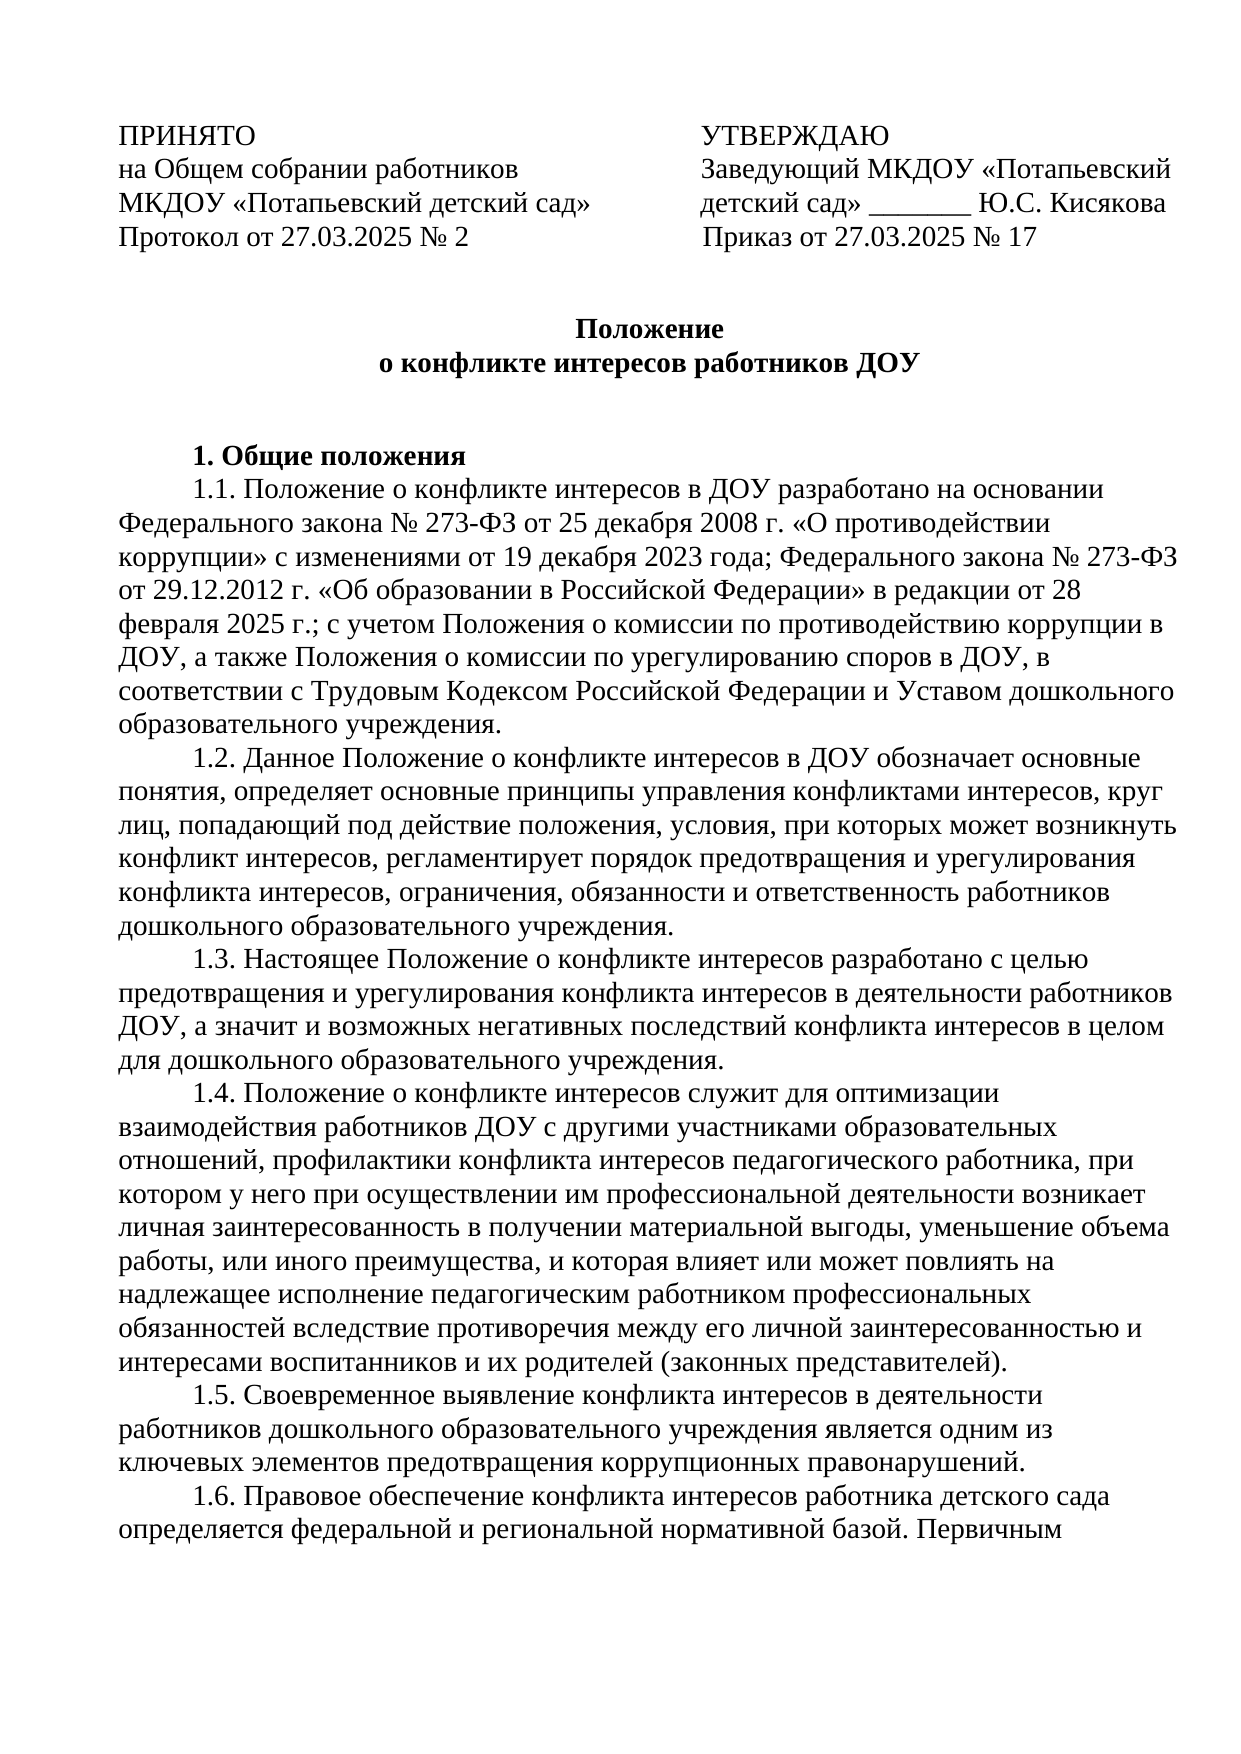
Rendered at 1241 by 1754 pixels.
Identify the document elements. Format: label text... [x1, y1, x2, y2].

text ПРИНЯТО УТВЕРЖДАЮ [118, 118, 1181, 152]
text 1.4. Положение о конфликте интересов служит для оптимизации взаимодействия работников ДОУ с другими участниками образовательных отношений, профилактики конфликта интересов педагогического работника, при [118, 1075, 1181, 1176]
text Положение [118, 312, 1181, 345]
text МКДОУ «Потапьевский детский сад» детский сад» _______ Ю.С. Кисякова [118, 185, 1181, 219]
text 1. Общие положения [118, 438, 1181, 472]
text от 29.12.2012 г. «Об образовании в Российской Федерации» в редакции от 28 февраля 2025 г.; с учетом Положения о комиссии по противодействию коррупции в ДОУ, а также Положения о комиссии по урегулированию споров в ДОУ, в соответствии с Трудовым Кодексом Российской Федерации и Уставом дошкольного [118, 572, 1181, 706]
text обязанностей вследствие противоречия между его личной заинтересованностью и [118, 1310, 1181, 1344]
text 1.5. Своевременное выявление конфликта интересов в деятельности работников дошкольного образовательного учреждения является одним из ключевых элементов предотвращения коррупционных правонарушений. [118, 1377, 1181, 1478]
text на Общем собрании работников Заведующий МКДОУ «Потапьевский [118, 152, 1181, 185]
text 1.6. Правовое обеспечение конфликта интересов работника детского сада [118, 1478, 1181, 1511]
text определяется федеральной и региональной нормативной базой. Первичным [118, 1511, 1181, 1545]
text 1.1. Положение о конфликте интересов в ДОУ разработано на основании [118, 472, 1181, 505]
text коррупции» с изменениями от 19 декабря 2023 года; Федерального закона № 273-ФЗ [118, 539, 1181, 572]
text Федерального закона № 273-ФЗ от 25 декабря 2008 г. «О противодействии [118, 505, 1181, 539]
text о конфликте интересов работников ДОУ [118, 345, 1181, 379]
text личная заинтересованность в получении материальной выгоды, уменьшение объема работы, или иного преимущества, и которая влияет или может повлиять на надлежащее исполнение педагогическим работником профессиональных [118, 1209, 1181, 1310]
text 1.2. Данное Положение о конфликте интересов в ДОУ обозначает основные понятия, определяет основные принципы управления конфликтами интересов, круг лиц, попадающий под действие положения, условия, при которых может возникнуть конфликт интересов, регламентирует порядок предотвращения и урегулирования конфликта интересов, ограничения, обязанности и ответственность работников дошкольного образовательного учреждения. [118, 740, 1181, 941]
text предотвращения и урегулирования конфликта интересов в деятельности работников ДОУ, а значит и возможных негативных последствий конфликта интересов в целом для дошкольного образовательного учреждения. [118, 975, 1181, 1075]
text 1.3. Настоящее Положение о конфликте интересов разработано с целью [118, 941, 1181, 975]
text Протокол от 27.03.2025 № 2 Приказ от 27.03.2025 № 17 [118, 219, 1181, 252]
text котором у него при осуществлении им профессиональной деятельности возникает [118, 1176, 1181, 1209]
text интересами воспитанников и их родителей (законных представителей). [118, 1344, 1181, 1377]
text образовательного учреждения. [118, 706, 1181, 740]
